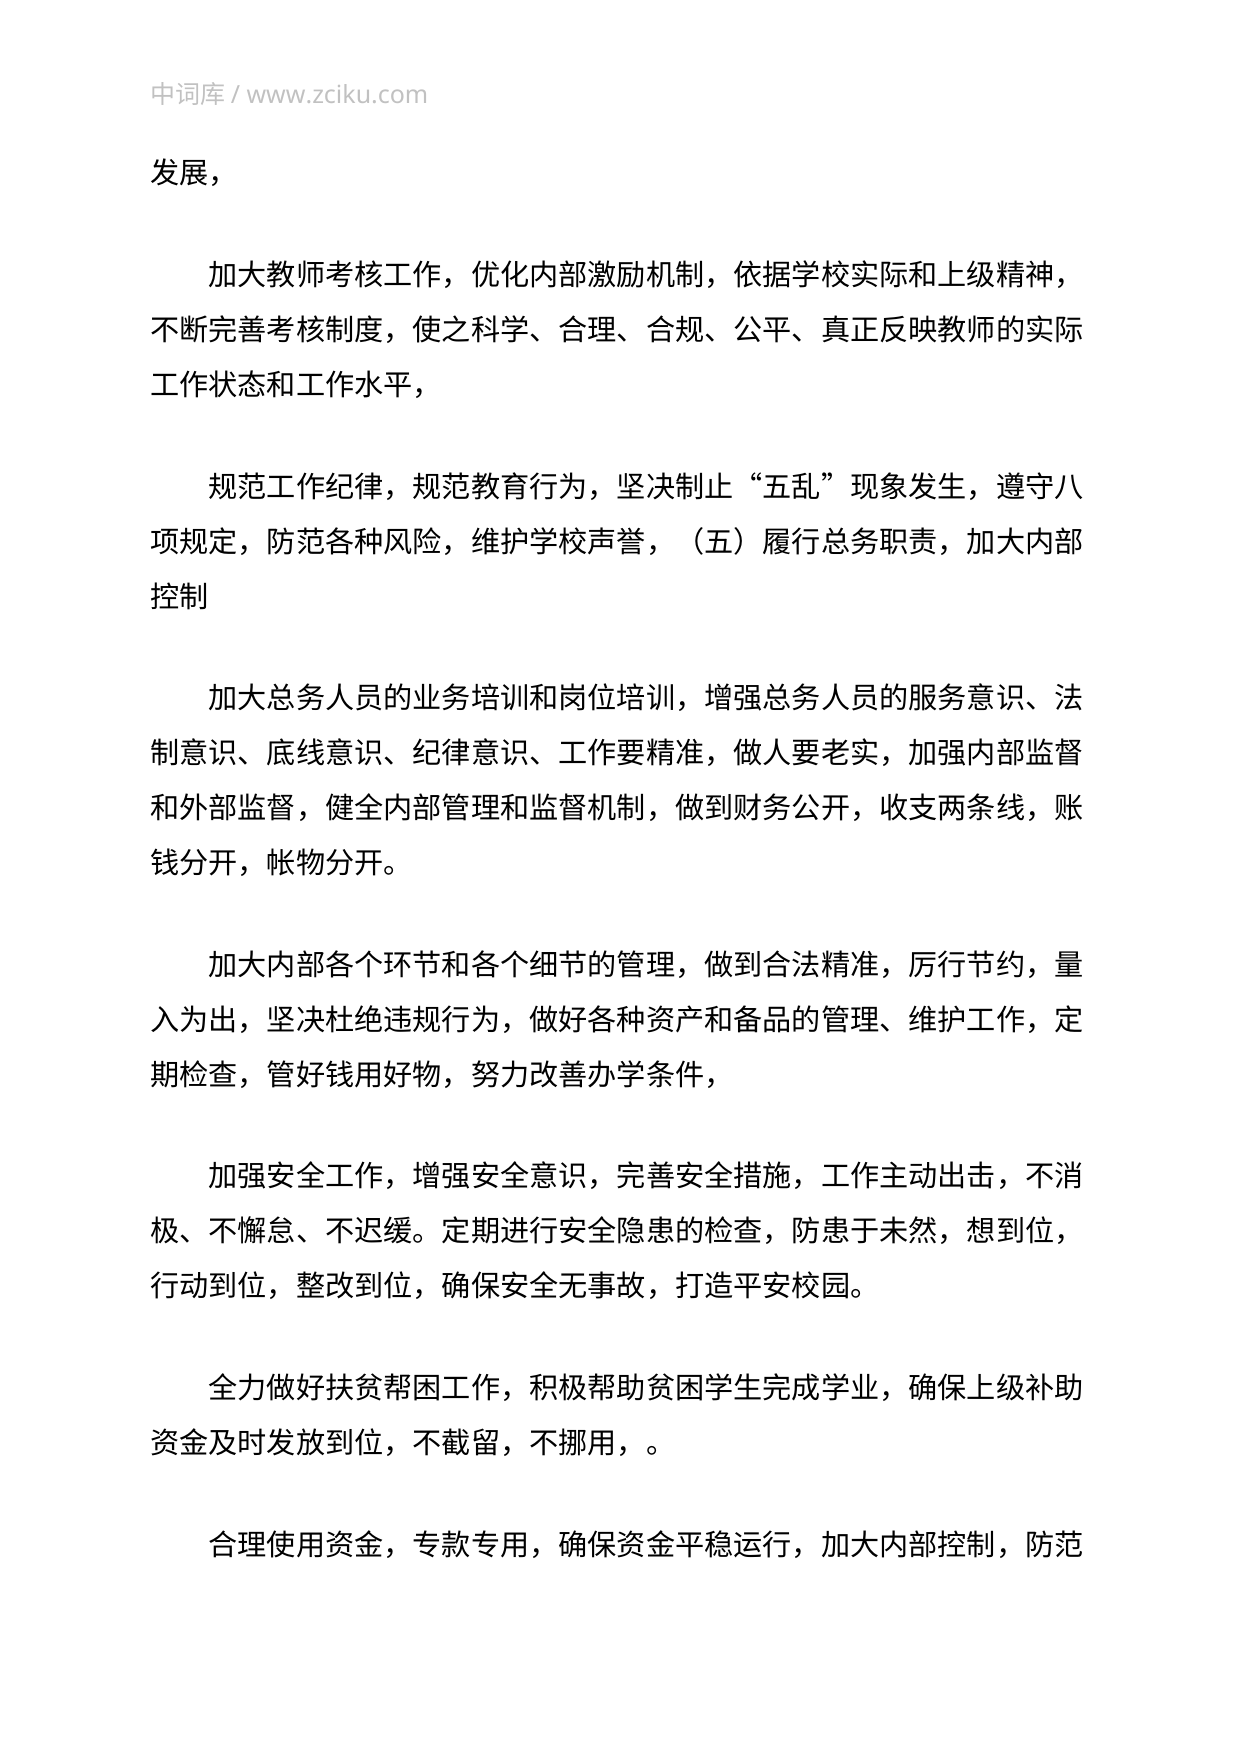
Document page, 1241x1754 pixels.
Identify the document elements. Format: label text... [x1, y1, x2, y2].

text 加强安全工作，增强安全意识，完善安全措施，工作主动出击，不消极、不懈怠、不迟缓。定期进行安全隐患的检查，防患于未然，想到位，行动到位，整改到位，确保安全无事故，打造平安校园。 [150, 1153, 1090, 1305]
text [150, 150, 1090, 192]
text 加大总务人员的业务培训和岗位培训，增强总务人员的服务意识、法制意识、底线意识、纪律意识、工作要精准，做人要老实，加强内部监督和外部监督，健全内部管理和监督机制，做到财务公开，收支两条线，账钱分开，帐物分开。 [150, 675, 1090, 882]
text 全力做好扶贫帮困工作，积极帮助贫困学生完成学业，确保上级补助资金及时发放到位，不截留，不挪用，。 [150, 1364, 1090, 1462]
text 规范工作纪律，规范教育行为，坚决制止“五乱”现象发生，遵守八项规定，防范各种风险，维护学校声誉，（五）履行总务职责，加大内部控制 [150, 463, 1090, 615]
text 加大内部各个环节和各个细节的管理，做到合法精准，厉行节约，量入为出，坚决杜绝违规行为，做好各种资产和备品的管理、维护工作，定期检查，管好钱用好物，努力改善办学条件， [150, 941, 1090, 1093]
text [150, 1521, 1090, 1563]
text 加大教师考核工作，优化内部激励机制，依据学校实际和上级精神，不断完善考核制度，使之科学、合理、合规、公平、真正反映教师的实际工作状态和工作水平， [150, 252, 1090, 404]
